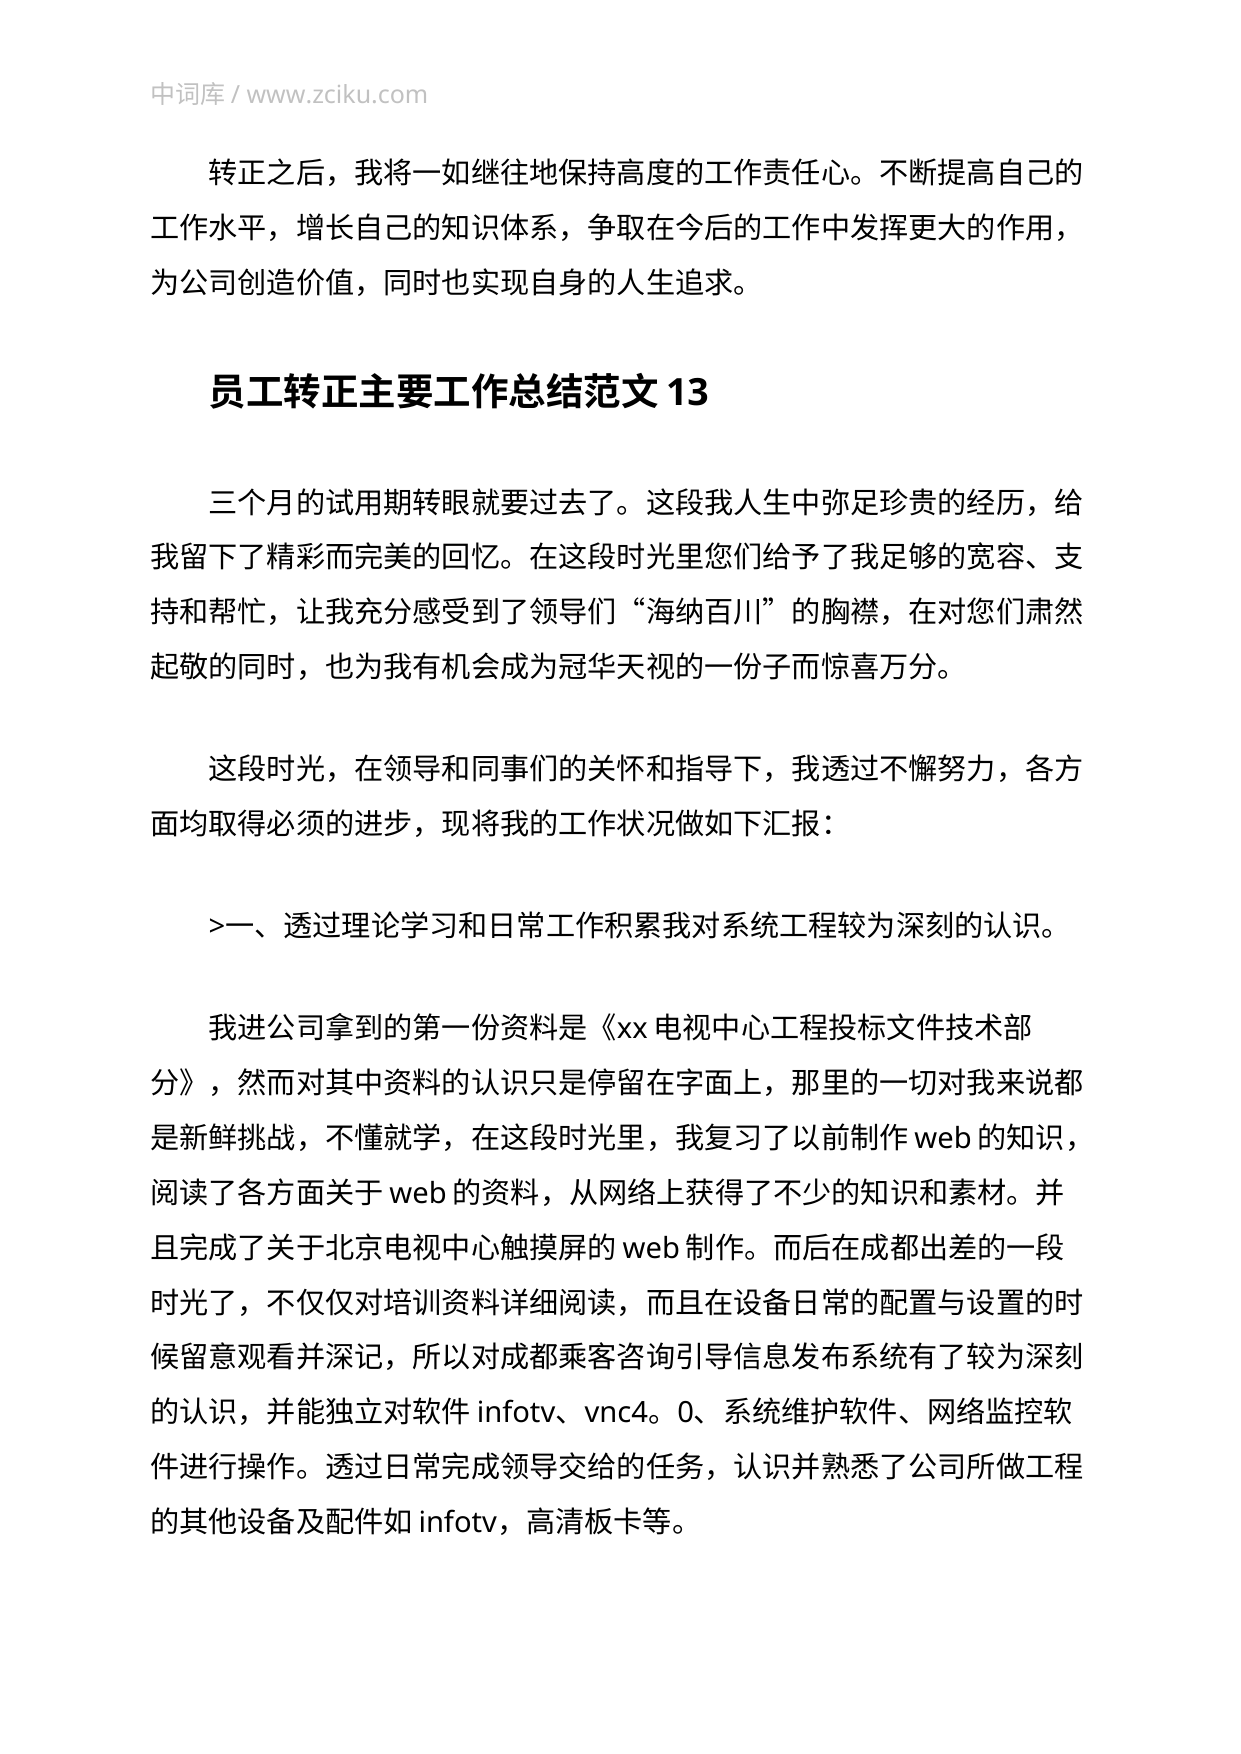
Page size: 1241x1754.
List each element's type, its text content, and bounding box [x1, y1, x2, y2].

text 转正之后，我将一如继往地保持高度的工作责任心。不断提高自己的工作水平，增长自己的知识体系，争取在今后的工作中发挥更大的作用，为公司创造价值，同时也实现自身的人生追求。 [150, 150, 1090, 302]
text 三个月的试用期转眼就要过去了。这段我人生中弥足珍贵的经历，给我留下了精彩而完美的回忆。在这段时光里您们给予了我足够的宽容、支持和帮忙，让我充分感受到了领导们“海纳百川”的胸襟，在对您们肃然起敬的同时，也为我有机会成为冠华天视的一份子而惊喜万分。 [150, 479, 1090, 686]
text 这段时光，在领导和同事们的关怀和指导下，我透过不懈努力，各方面均取得必须的进步，现将我的工作状况做如下汇报： [150, 746, 1090, 843]
text 员工转正主要工作总结范文13 [150, 362, 1090, 416]
text >一、透过理论学习和日常工作积累我对系统工程较为深刻的认识。 [150, 902, 1090, 945]
text 我进公司拿到的第一份资料是《xx电视中心工程投标文件技术部分》，然而对其中资料的认识只是停留在字面上，那里的一切对我来说都是新鲜挑战，不懂就学，在这段时光里，我复习了以前制作web的知识，阅读了各方面关于web的资料，从网络上获得了不少的知识和素材。并且完成了关于北京电视中心触摸屏的web制作。而后在成都出差的一段时光了，不仅仅对培训资料详细阅读，而且在设备日常的配置与设置的时候留意观看并深记，所以对成都乘客咨询引导信息发布系统有了较为深刻的认识，并能独立对软件infotv、vnc4。0、系统维护软件、网络监控软件进行操作。透过日常完成领导交给的任务，认识并熟悉了公司所做工程的其他设备及配件如infotv，高清板卡等。 [150, 1004, 1090, 1541]
